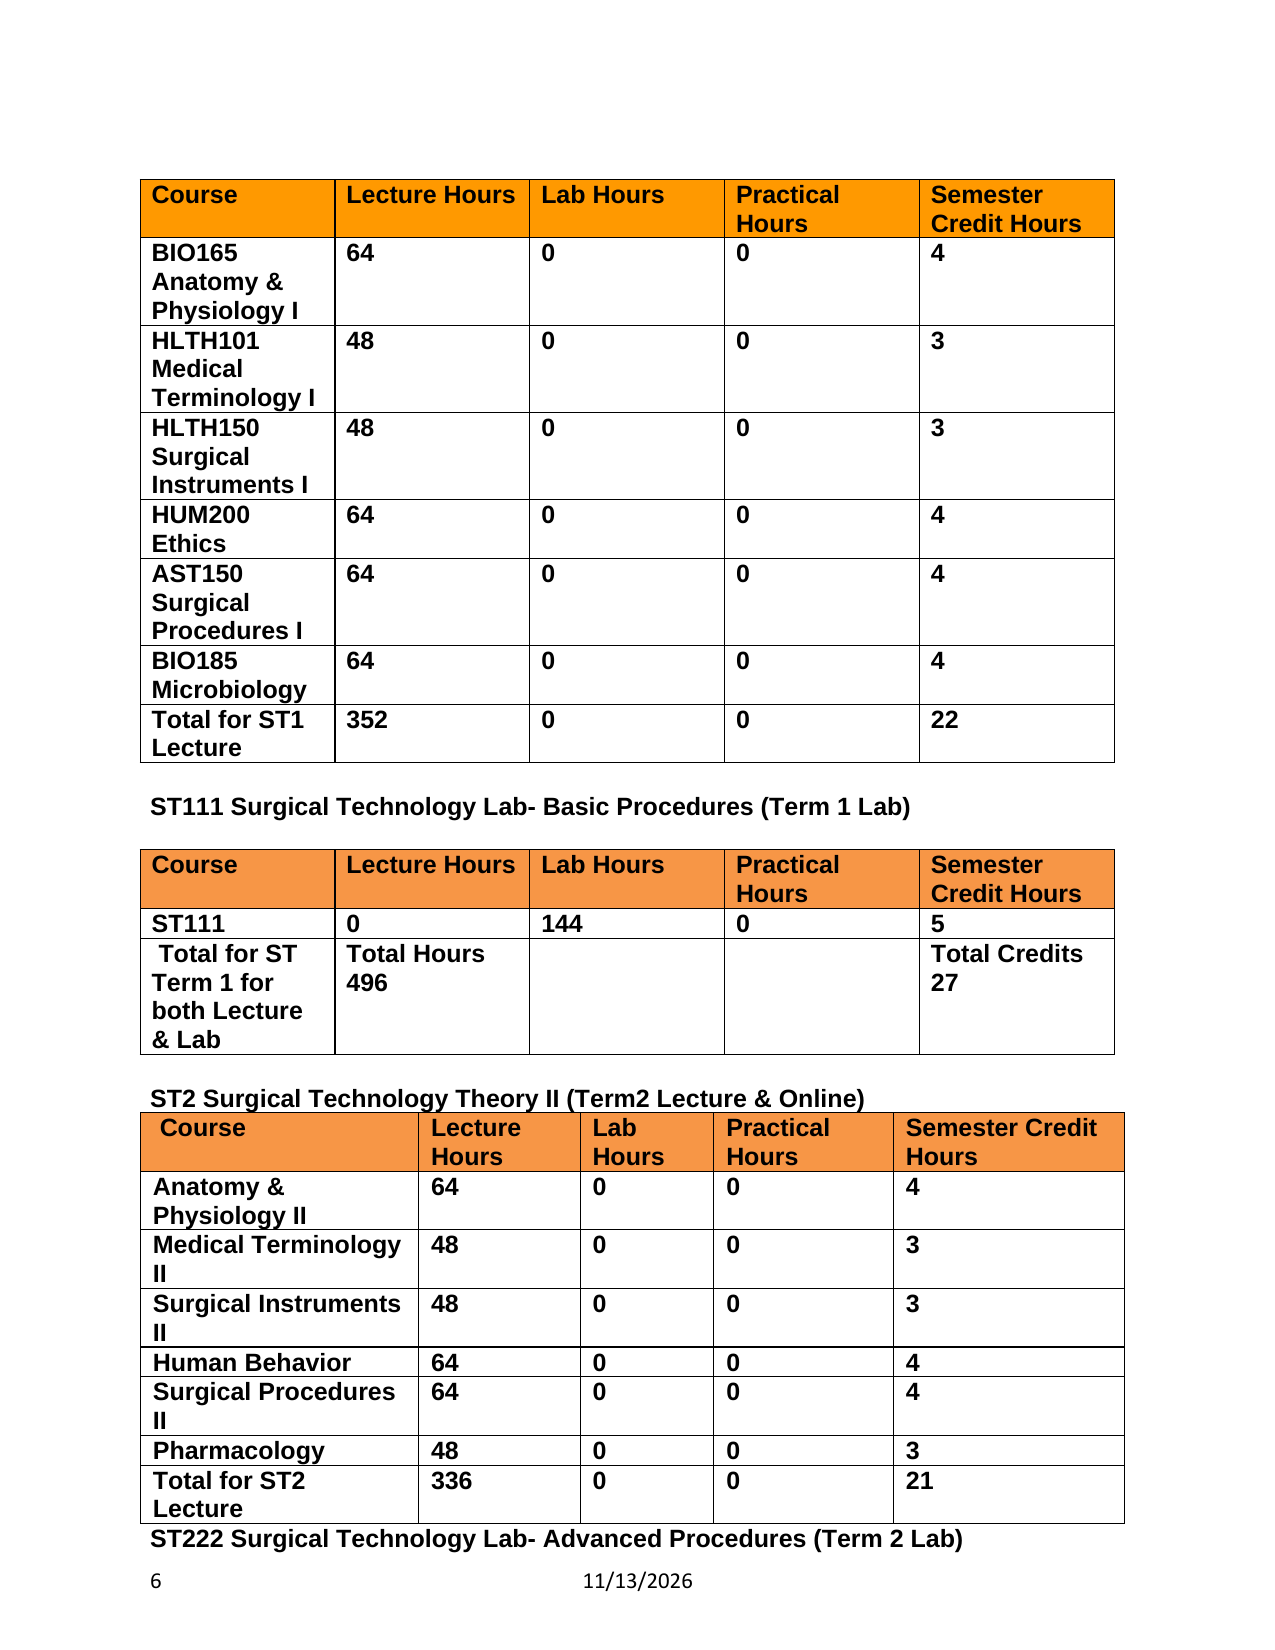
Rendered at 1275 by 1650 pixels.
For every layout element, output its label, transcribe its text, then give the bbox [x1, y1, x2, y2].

table_cell 64 [419, 1348, 580, 1376]
table_cell 48 [336, 413, 529, 499]
table_header Course [141, 850, 334, 908]
text ST222 Surgical Technology Lab- Advanced Procedures (Term 2 Lab) [150, 1524, 1125, 1553]
table_cell 0 [530, 238, 724, 324]
table_cell Surgical Instruments II [141, 1289, 418, 1346]
table_cell 3 [894, 1436, 1124, 1464]
table_cell 4 [894, 1377, 1124, 1435]
text ST111 Surgical Technology Lab- Basic Procedures (Term 1 Lab) [150, 792, 1125, 821]
table_cell 48 [419, 1289, 580, 1346]
table_cell 48 [419, 1230, 580, 1288]
text ST2 Surgical Technology Theory II (Term2 Lecture & Online) [150, 1083, 1125, 1112]
table_cell 64 [336, 646, 529, 703]
table_header Course [141, 180, 334, 237]
table_cell 0 [581, 1466, 713, 1523]
table_cell 4 [920, 646, 1114, 703]
table_header Semester Credit Hours [920, 850, 1114, 908]
table_cell 0 [725, 646, 919, 703]
table_cell 0 [530, 646, 724, 703]
table_cell 3 [894, 1289, 1124, 1346]
table_cell 0 [725, 413, 919, 499]
table_cell 5 [920, 909, 1114, 938]
table_cell 22 [920, 705, 1114, 762]
table_cell AST150 Surgical Procedures I [141, 559, 334, 645]
table_header Practical Hours [714, 1113, 893, 1171]
table_cell 0 [714, 1230, 893, 1288]
table_cell HUM200 Ethics [141, 500, 334, 558]
table_cell BIO165 Anatomy & Physiology I [141, 238, 334, 324]
table_cell 144 [530, 909, 724, 938]
table_cell ST111 [141, 909, 334, 938]
table_cell 0 [714, 1348, 893, 1376]
table_cell 21 [894, 1466, 1124, 1523]
table_cell 336 [419, 1466, 580, 1523]
table_cell HLTH150 Surgical Instruments I [141, 413, 334, 499]
table_cell 4 [920, 500, 1114, 558]
table_header Course [141, 1113, 418, 1171]
table_cell 0 [714, 1377, 893, 1435]
table_cell 0 [714, 1436, 893, 1464]
table_cell 4 [920, 238, 1114, 324]
table_header Semester Credit Hours [920, 180, 1114, 237]
table_cell 352 [336, 705, 529, 762]
table_cell 0 [714, 1172, 893, 1229]
table_cell 0 [581, 1436, 713, 1464]
table_cell Total for ST Term 1 for both Lecture & Lab [141, 939, 334, 1054]
table_cell 0 [530, 326, 724, 412]
table_cell 64 [336, 559, 529, 645]
table_cell 3 [894, 1230, 1124, 1288]
table_cell 0 [581, 1289, 713, 1346]
table_cell Total for ST1 Lecture [141, 705, 334, 762]
table_header Practical Hours [725, 180, 919, 237]
table_cell 0 [714, 1466, 893, 1523]
table_cell Total Hours 496 [336, 939, 529, 1054]
table_cell 4 [920, 559, 1114, 645]
table_cell 0 [725, 909, 919, 938]
table_cell [530, 939, 724, 1054]
table_cell 0 [336, 909, 529, 938]
table_cell 64 [336, 500, 529, 558]
table_cell 3 [920, 326, 1114, 412]
table_cell 0 [725, 326, 919, 412]
table_cell Medical Terminology II [141, 1230, 418, 1288]
table_cell HLTH101 Medical Terminology I [141, 326, 334, 412]
table_header Lab Hours [530, 850, 724, 908]
table_cell Human Behavior [141, 1348, 418, 1376]
table_cell Total for ST2 Lecture [141, 1466, 418, 1523]
table_cell 64 [336, 238, 529, 324]
table_header Lecture Hours [419, 1113, 580, 1171]
table_cell 0 [581, 1348, 713, 1376]
table_cell 0 [725, 500, 919, 558]
table_header Practical Hours [725, 850, 919, 908]
table_cell 0 [530, 559, 724, 645]
table_cell 0 [725, 705, 919, 762]
table_cell Pharmacology [141, 1436, 418, 1464]
table_cell Total Credits 27 [920, 939, 1114, 1054]
table_cell Surgical Procedures II [141, 1377, 418, 1435]
table_cell 48 [419, 1436, 580, 1464]
table_cell 0 [714, 1289, 893, 1346]
table_cell 0 [581, 1172, 713, 1229]
table_cell [725, 939, 919, 1054]
table_cell 0 [530, 500, 724, 558]
table_cell Anatomy & Physiology II [141, 1172, 418, 1229]
table_cell 4 [894, 1348, 1124, 1376]
table_header Lab Hours [581, 1113, 713, 1171]
table_cell 0 [581, 1377, 713, 1435]
table_cell 0 [581, 1230, 713, 1288]
table_header Lecture Hours [336, 180, 529, 237]
table_header Lecture Hours [336, 850, 529, 908]
table_cell BIO185 Microbiology [141, 646, 334, 703]
table_cell 64 [419, 1172, 580, 1229]
table_header Semester Credit Hours [894, 1113, 1124, 1171]
table_cell 0 [530, 413, 724, 499]
table_cell 64 [419, 1377, 580, 1435]
table_cell 0 [530, 705, 724, 762]
table_cell 3 [920, 413, 1114, 499]
table_cell 0 [725, 238, 919, 324]
table_header Lab Hours [530, 180, 724, 237]
table_cell 48 [336, 326, 529, 412]
table_cell 4 [894, 1172, 1124, 1229]
table_cell 0 [725, 559, 919, 645]
